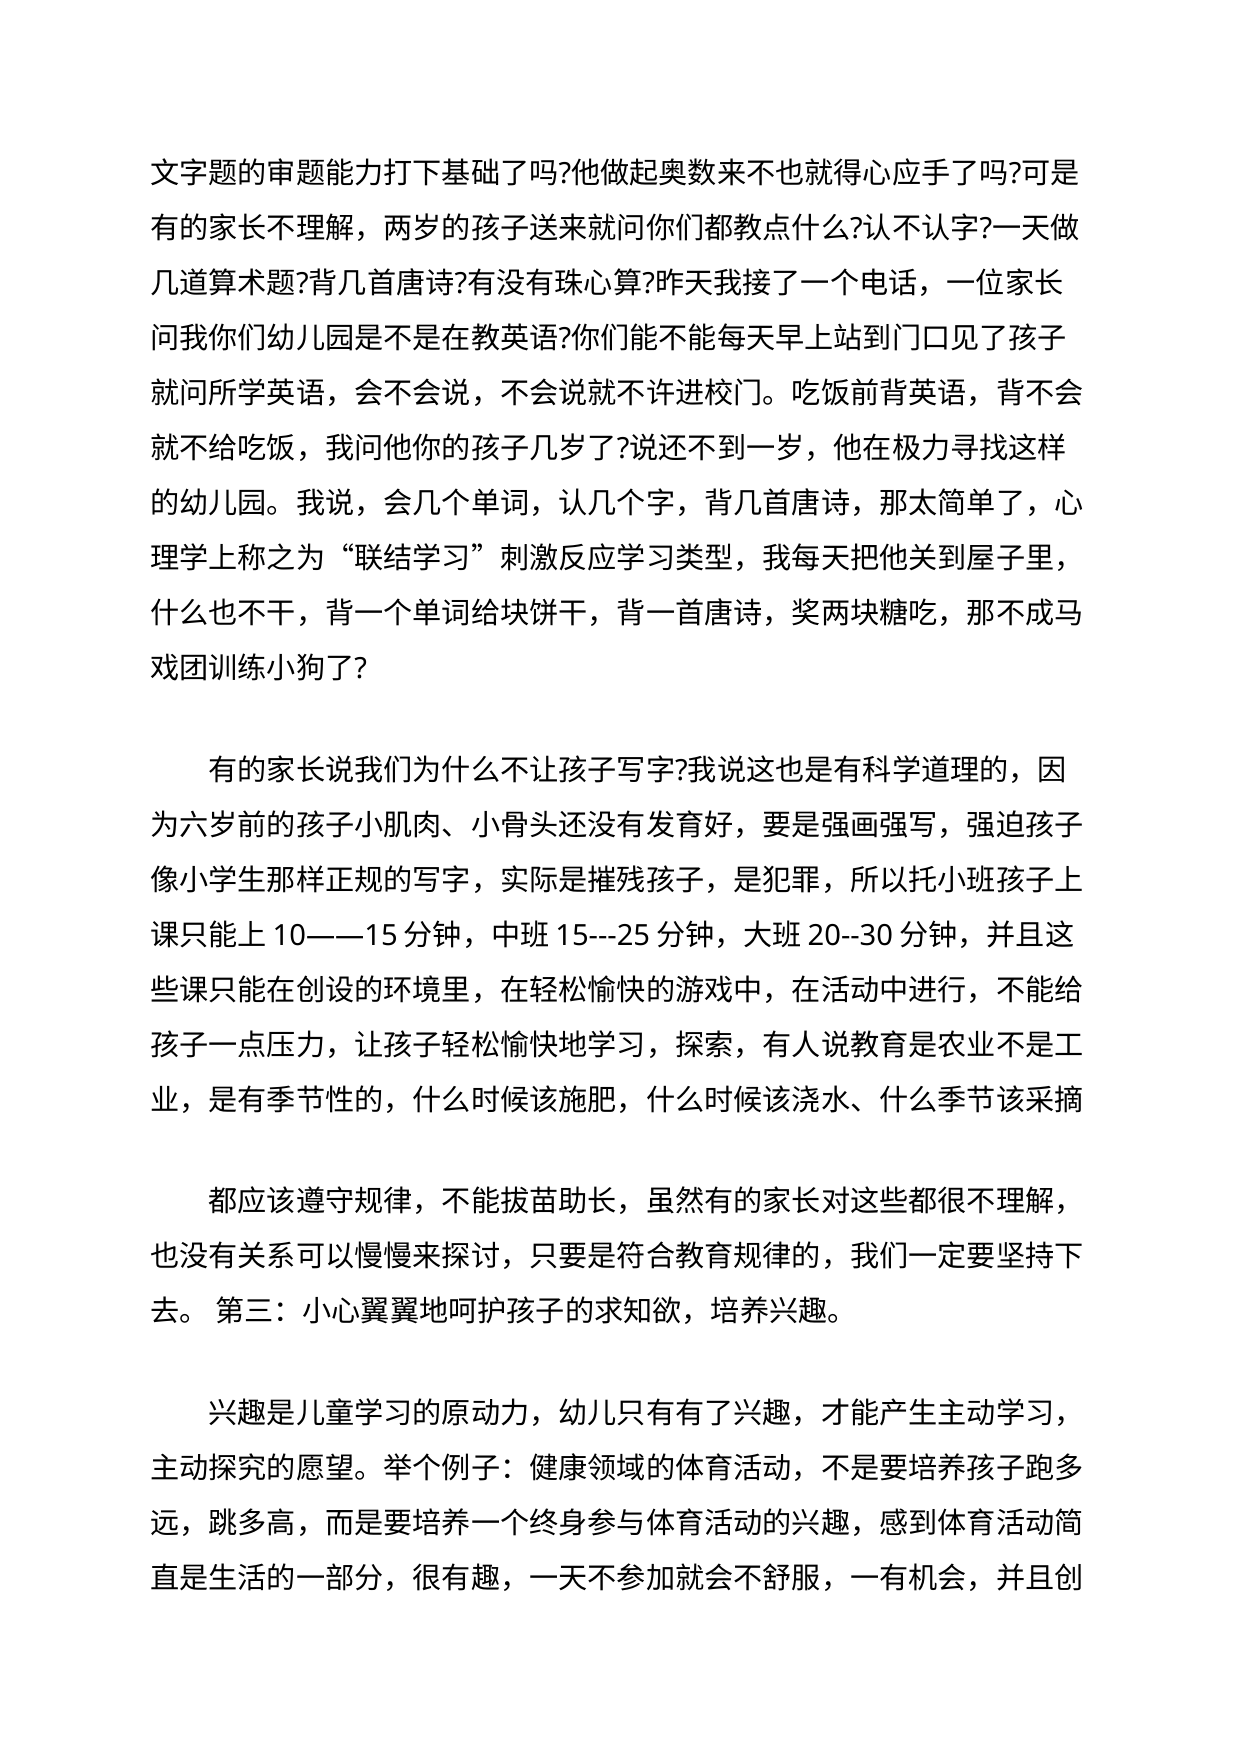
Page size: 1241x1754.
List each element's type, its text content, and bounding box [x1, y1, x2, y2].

text 都应该遵守规律，不能拔苗助长，虽然有的家长对这些都很不理解，也没有关系可以慢慢来探讨，只要是符合教育规律的，我们一定要坚持下去。 第三：小心翼翼地呵护孩子的求知欲，培养兴趣。 [150, 1178, 1090, 1330]
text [150, 1389, 1090, 1596]
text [150, 150, 1090, 687]
text 有的家长说我们为什么不让孩子写字?我说这也是有科学道理的，因为六岁前的孩子小肌肉、小骨头还没有发育好，要是强画强写，强迫孩子像小学生那样正规的写字，实际是摧残孩子，是犯罪，所以托小班孩子上课只能上10——15分钟，中班15---25分钟，大班20--30分钟，并且这些课只能在创设的环境里，在轻松愉快的游戏中，在活动中进行，不能给孩子一点压力，让孩子轻松愉快地学习，探索，有人说教育是农业不是工业，是有季节性的，什么时候该施肥，什么时候该浇水、什么季节该采摘 [150, 747, 1090, 1118]
